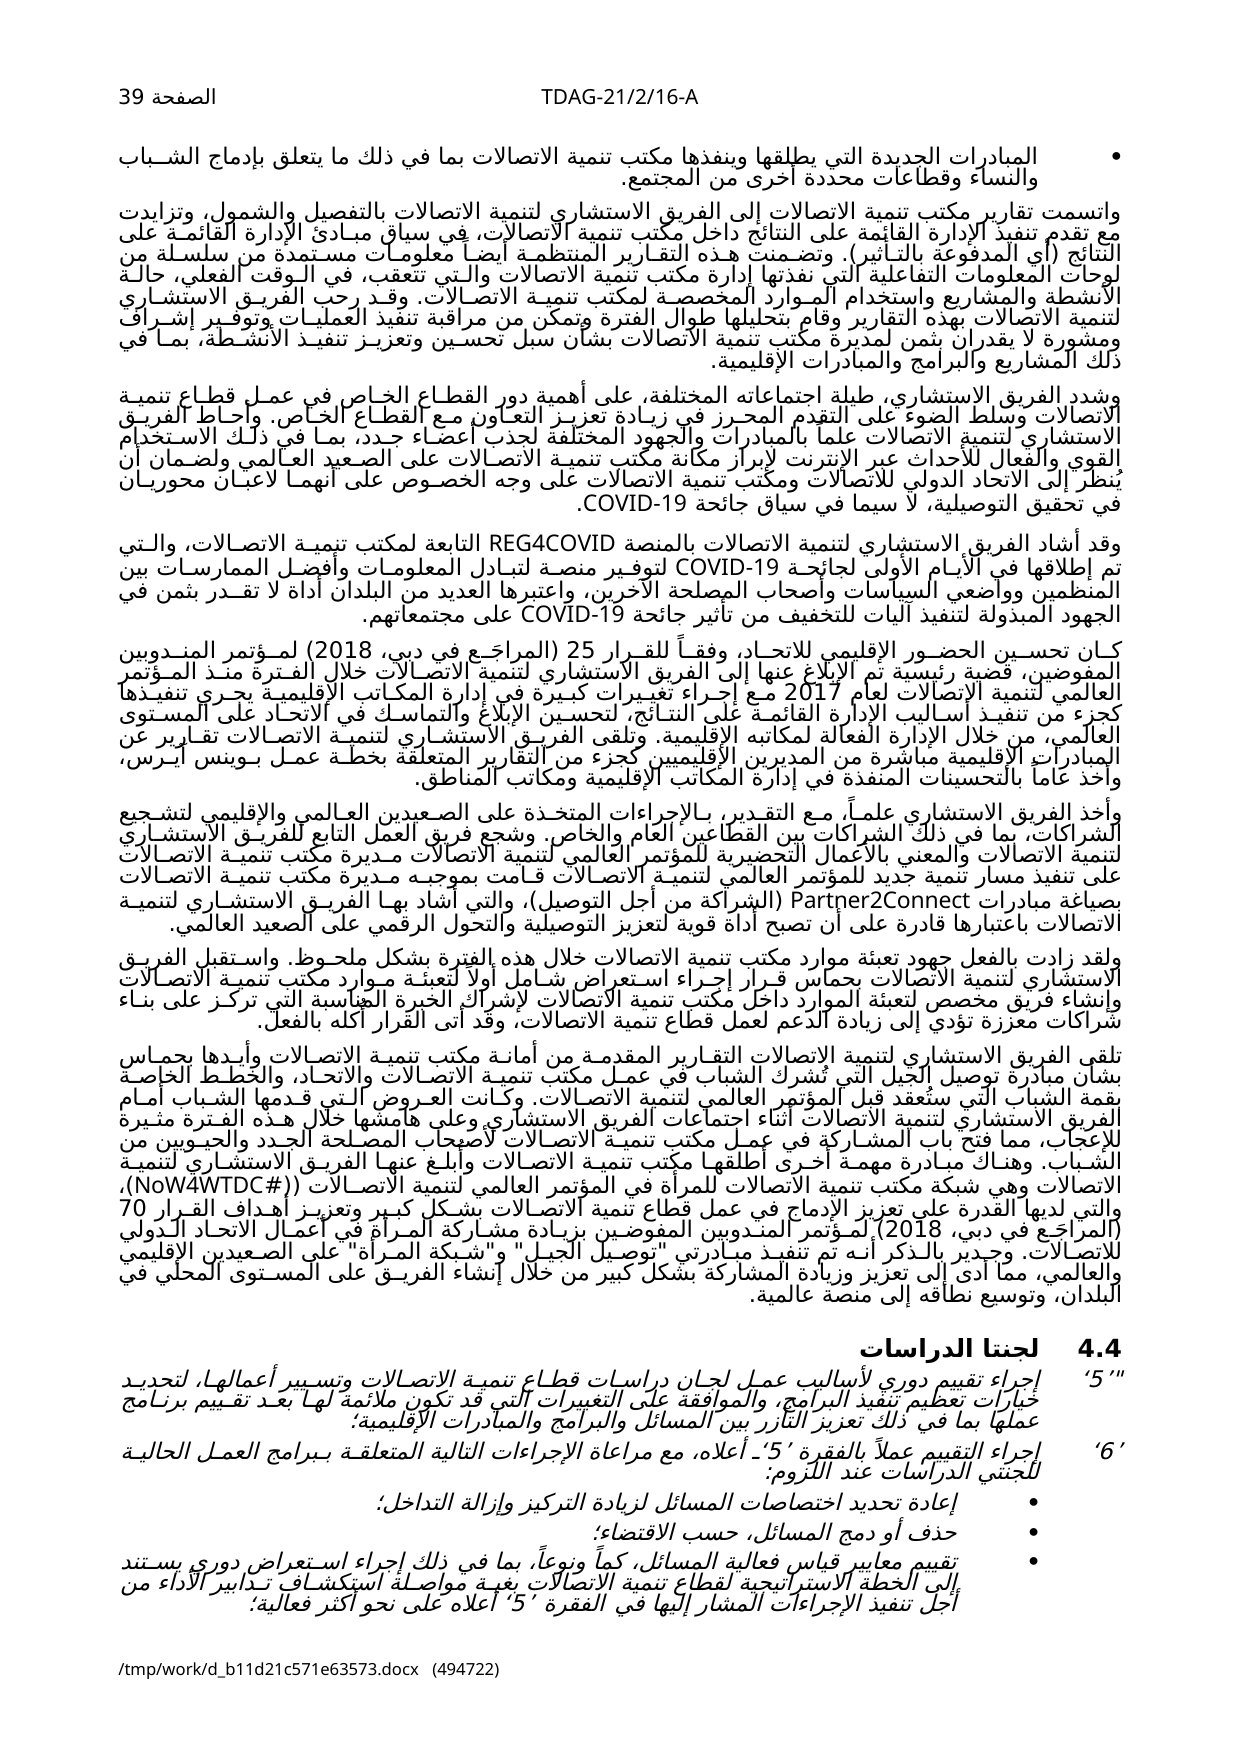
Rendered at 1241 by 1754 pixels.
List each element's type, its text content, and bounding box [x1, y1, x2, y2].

text حذف أو دمج المسائل، حسب الاقتضاء؛ [118, 1523, 1039, 1544]
text وقد أشاد الفريق الاستشاري لتنمية الاتصالات بالمنصة REG4COVID التابعة لمكتب تنمية الاتصالات، والتي تم إطلاقها في الأيام الأولى لجائحة COVID-19 لتوفير منصة لتبادل المعلومات وأفضل الممارسات بين المنظمين وواضعي السياسات وأصحاب المصلحة الآخرين، واعتبرها العديد من البلدان أداة لا تقدر بثمن في الجهود المبذولة لتنفيذ آليات للتخفيف من تأثير جائحة COVID-19 على مجتمعاتهم. [118, 531, 1122, 629]
text وشدد الفريق الاستشاري، طيلة اجتماعاته المختلفة، على أهمية دور القطاع الخاص في عمل قطاع تنمية الاتصالات وسلط الضوء على التقدم المحرز في زيادة تعزيز التعاون مع القطاع الخاص. وأحاط الفريق الاستشاري لتنمية الاتصالات علماً بالمبادرات والجهود المختلفة لجذب أعضاء جدد، بما في ذلك الاستخدام القوي والفعال للأحداث عبر الإنترنت لإبراز مكانة مكتب تنمية الاتصالات على الصعيد العالمي ولضمان أن يُنظر إلى الاتحاد الدولي للاتصالات ومكتب تنمية الاتصالات على وجه الخصوص على أنهما لاعبان محوريان في تحقيق التوصيلية، لا سيما في سياق جائحة COVID-19. [118, 386, 1122, 519]
text ’6‘ إجراء التقييم عملاً بالفقرة ’5‘ أعلاه، مع مراعاة الإجراءات التالية المتعلقة ببرامج العمل الحالية للجنتي الدراسات عند اللزوم: [118, 1443, 1122, 1485]
text وأخذ الفريق الاستشاري علماً، مع التقدير، بالإجراءات المتخذة على الصعيدين العالمي والإقليمي لتشجيع الشراكات، بما في ذلك الشراكات بين القطاعين العام والخاص. وشجع فريق العمل التابع للفريق الاستشاري لتنمية الاتصالات والمعني بالأعمال التحضيرية للمؤتمر العالمي لتنمية الاتصالات مديرة مكتب تنمية الاتصالات على تنفيذ مسار تنمية جديد للمؤتمر العالمي لتنمية الاتصالات قامت بموجبه مديرة مكتب تنمية الاتصالات بصياغة مبادرات Partner2Connect (الشراكة من أجل التوصيل)، والتي أشاد بها الفريق الاستشاري لتنمية الاتصالات باعتبارها قادرة على أن تصبح أداة قوية لتعزيز التوصيلية والتحول الرقمي على الصعيد العالمي. [118, 804, 1122, 936]
text تقييم معايير قياس فعالية المسائل، كماً ونوعاً، بما في ذلك إجراء استعراض دوري يستند إلى الخطة الاستراتيجية لقطاع تنمية الاتصالات بغية مواصلة استكشاف تدابير الأداء من أجل تنفيذ الإجراءات المشار إليها في الفقرة ’5‘ أعلاه على نحو أكثر فعالية؛ [118, 1553, 1039, 1617]
subtitle 4.4 لجنتا الدراسات [118, 1339, 1122, 1362]
text واتسمت تقارير مكتب تنمية الاتصالات إلى الفريق الاستشاري لتنمية الاتصالات بالتفصيل والشمول، وتزايدت مع تقدم تنفيذ الإدارة القائمة على النتائج داخل مكتب تنمية الاتصالات، في سياق مبادئ الإدارة القائمة على النتائج (أي المدفوعة بالتأثير). وتضمنت هذه التقارير المنتظمة أيضاً معلومات مستمدة من سلسلة من لوحات المعلومات التفاعلية التي نفذتها إدارة مكتب تنمية الاتصالات والتي تتعقب، في الوقت الفعلي، حالة الأنشطة والمشاريع واستخدام الموارد المخصصة لمكتب تنمية الاتصالات. وقد رحب الفريق الاستشاري لتنمية الاتصالات بهذه التقارير وقام بتحليلها طوال الفترة وتمكن من مراقبة تنفيذ العمليات وتوفير إشراف ومشورة لا يقدران بثمن لمديرة مكتب تنمية الاتصالات بشأن سبل تحسين وتعزيز تنفيذ الأنشطة، بما في ذلك المشاريع والبرامج والمبادرات الإقليمية. [118, 203, 1122, 373]
text "’5‘ إجراء تقييم دوري لأساليب عمل لجان دراسات قطاع تنمية الاتصالات وتسيير أعمالها، لتحديد خيارات تعظيم تنفيذ البرامج، والموافقة على التغييرات التي قد تكون ملائمة لها بعد تقييم برنامج عملها بما في ذلك تعزيز التآزر بين المسائل والبرامج والمبادرات الإقليمية؛ [118, 1370, 1122, 1434]
text تلقى الفريق الاستشاري لتنمية الاتصالات التقارير المقدمة من أمانة مكتب تنمية الاتصالات وأيدها بحماس بشأن مبادرة توصيل الجيل التي تُشرك الشباب في عمل مكتب تنمية الاتصالات والاتحاد، والخطط الخاصة بقمة الشباب التي ستُعقد قبل المؤتمر العالمي لتنمية الاتصالات. وكانت العروض التي قدمها الشباب أمام الفريق الاستشاري لتنمية الاتصالات أثناء اجتماعات الفريق الاستشاري وعلى هامشها خلال هذه الفترة مثيرة للإعجاب، مما فتح باب المشاركة في عمل مكتب تنمية الاتصالات لأصحاب المصلحة الجدد والحيويين من الشباب. وهناك مبادرة مهمة أخرى أطلقها مكتب تنمية الاتصالات وأُبلغ عنها الفريق الاستشاري لتنمية الاتصالات وهي شبكة مكتب تنمية الاتصالات للمرأة في المؤتمر العالمي لتنمية الاتصالات ((#NoW4WTDC)، والتي لديها القدرة على تعزيز الإدماج في عمل قطاع تنمية الاتصالات بشكل كبير وتعزيز أهداف القرار 70 (المراجَع في دبي، 2018) لمؤتمر المندوبين المفوضين بزيادة مشاركة المرأة في أعمال الاتحاد الدولي للاتصالات. وجدير بالذكر أنه تم تنفيذ مبادرتي "توصيل الجيل" و"شبكة المرأة" على الصعيدين الإقليمي والعالمي، مما أدى إلى تعزيز وزيادة المشاركة بشكل كبير من خلال إنشاء الفريق على المستوى المحلي في البلدان، وتوسيع نطاقه إلى منصة عالمية. [118, 1047, 1122, 1307]
text كان تحسين الحضور الإقليمي للاتحاد، وفقاً للقرار 25 (المراجَع في دبي، 2018) لمؤتمر المندوبين المفوضين، قضية رئيسية تم الإبلاغ عنها إلى الفريق الاستشاري لتنمية الاتصالات خلال الفترة منذ المؤتمر العالمي لتنمية الاتصالات لعام 2017 مع إجراء تغييرات كبيرة في إدارة المكاتب الإقليمية يجري تنفيذها كجزء من تنفيذ أساليب الإدارة القائمة على النتائج، لتحسين الإبلاغ والتماسك في الاتحاد على المستوى العالمي، من خلال الإدارة الفعالة لمكاتبه الإقليمية. وتلقى الفريق الاستشاري لتنمية الاتصالات تقارير عن المبادرات الإقليمية مباشرة من المديرين الإقليميين كجزء من التقارير المتعلقة بخطة عمل بوينس آيرس، وأخذ عاماً بالتحسينات المنفذة في إدارة المكاتب الإقليمية ومكاتب المناطق. [118, 642, 1122, 791]
text ولقد زادت بالفعل جهود تعبئة موارد مكتب تنمية الاتصالات خلال هذه الفترة بشكل ملحوظ. واستقبل الفريق الاستشاري لتنمية الاتصالات بحماس قرار إجراء استعراض شامل أولاً لتعبئة موارد مكتب تنمية الاتصالات وإنشاء فريق مخصص لتعبئة الموارد داخل مكتب تنمية الاتصالات لإشراك الخبرة المناسبة التي تركز على بناء شراكات معززة تؤدي إلى زيادة الدعم لعمل قطاع تنمية الاتصالات، وقد أتى القرار أُكله بالفعل. [118, 949, 1122, 1034]
text المبادرات الجديدة التي يطلقها وينفذها مكتب تنمية الاتصالات بما في ذلك ما يتعلق بإدماج الشباب والنساء وقطاعات محددة أخرى من المجتمع. [118, 148, 1122, 190]
text إعادة تحديد اختصاصات المسائل لزيادة التركيز وإزالة التداخل؛ [629, 1493, 1039, 1515]
text إعادة تحديد اختصاصات المسائل لزيادة التركيز وإزالة التداخل؛ [118, 1493, 553, 1515]
